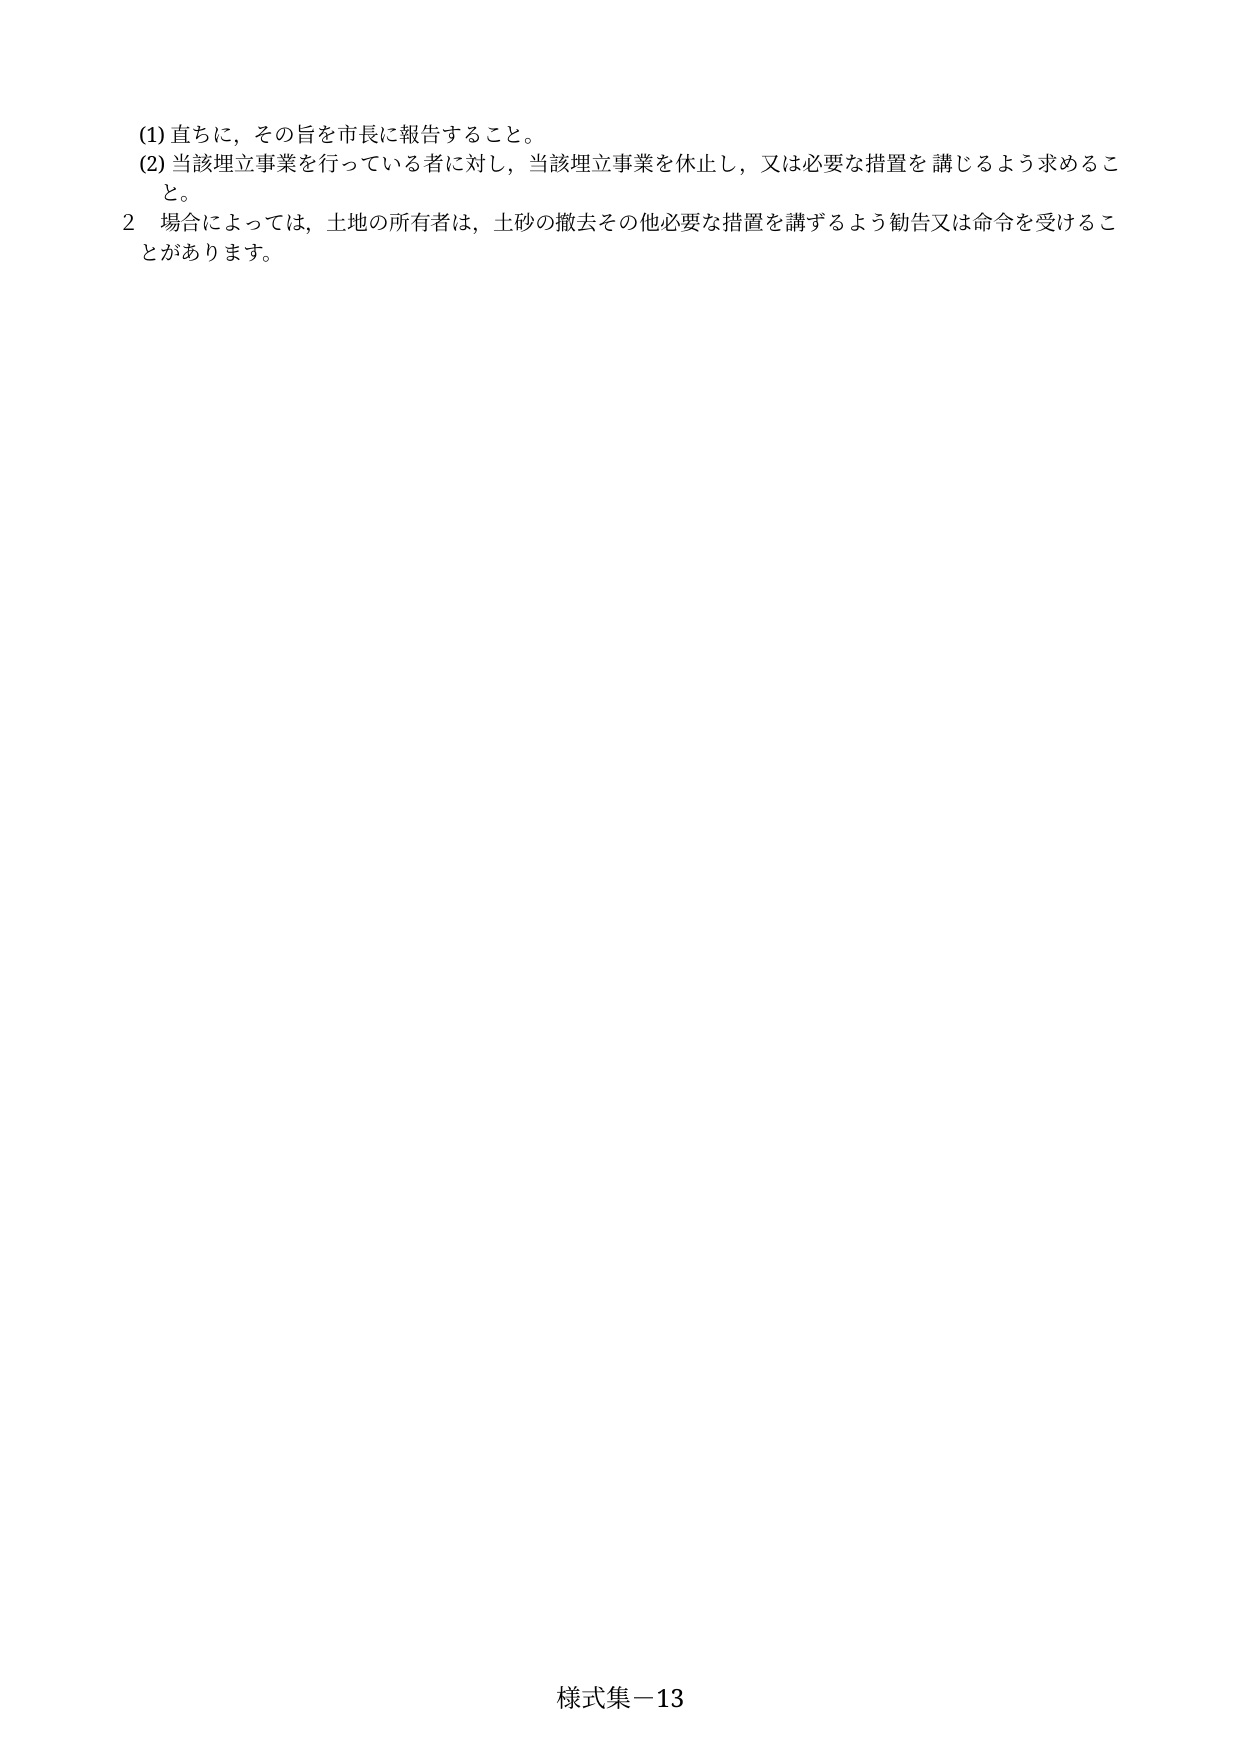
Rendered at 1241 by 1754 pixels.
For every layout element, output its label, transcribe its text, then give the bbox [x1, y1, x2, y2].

text ２ 場合によっては，土地の所有者は，土砂の撤去その他必要な措置を講ずるよう勧告又は命令を受けることがあります。 [118, 206, 1122, 266]
text (1) 直ちに，その旨を市長に報告すること。 [118, 119, 1122, 148]
text (2) 当該埋立事業を行っている者に対し，当該埋立事業を休止し，又は必要な措置を講じるよう求めること。 [118, 148, 1122, 206]
